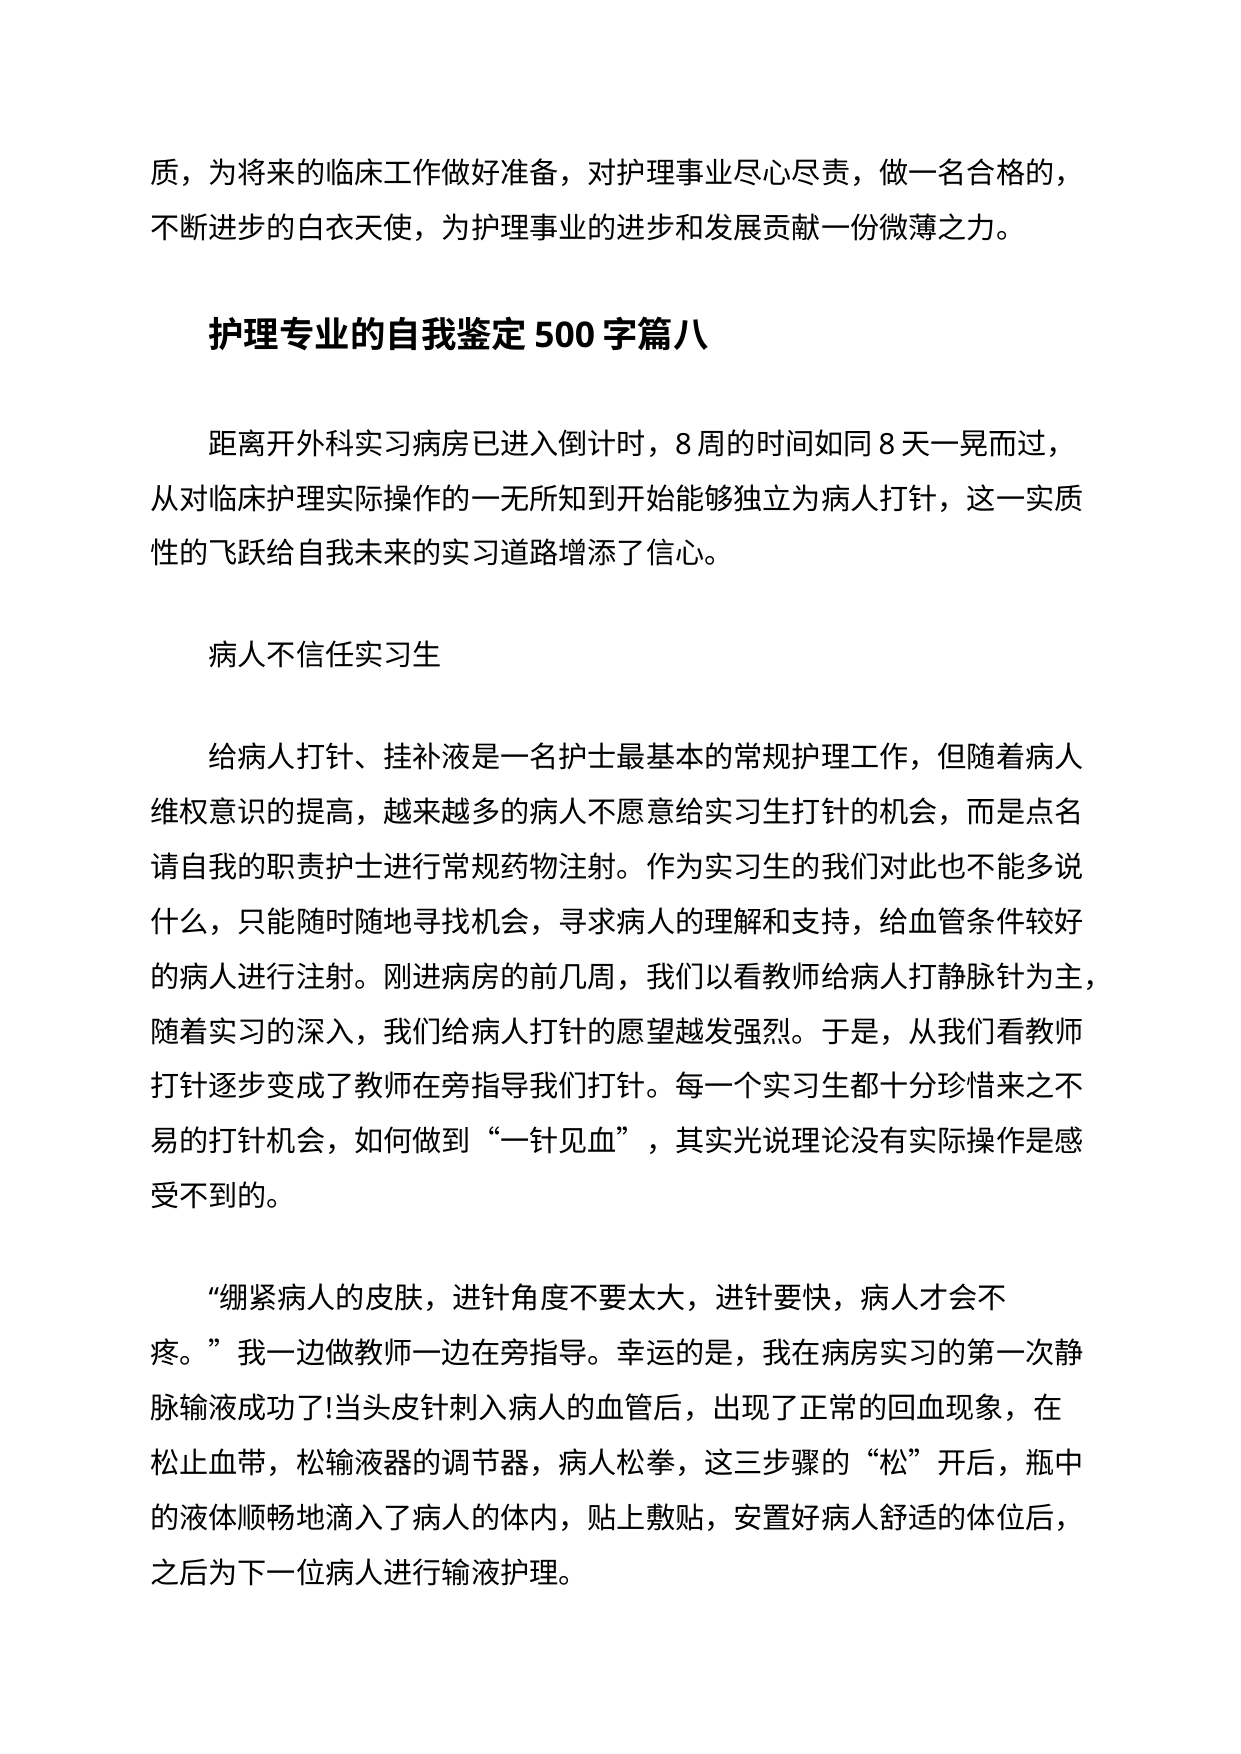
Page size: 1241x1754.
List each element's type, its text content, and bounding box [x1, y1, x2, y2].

text 距离开外科实习病房已进入倒计时，8周的时间如同8天一晃而过，从对临床护理实际操作的一无所知到开始能够独立为病人打针，这一实质性的飞跃给自我未来的实习道路增添了信心。 [150, 420, 1090, 572]
text 病人不信任实习生 [150, 632, 1090, 674]
text 护理专业的自我鉴定500字篇八 [150, 307, 1090, 358]
text 给病人打针、挂补液是一名护士最基本的常规护理工作，但随着病人维权意识的提高，越来越多的病人不愿意给实习生打针的机会，而是点名请自我的职责护士进行常规药物注射。作为实习生的我们对此也不能多说什么，只能随时随地寻找机会，寻求病人的理解和支持，给血管条件较好的病人进行注射。刚进病房的前几周，我们以看教师给病人打静脉针为主，随着实习的深入，我们给病人打针的愿望越发强烈。于是，从我们看教师打针逐步变成了教师在旁指导我们打针。每一个实习生都十分珍惜来之不易的打针机会，如何做到“一针见血”，其实光说理论没有实际操作是感受不到的。 [150, 734, 1090, 1215]
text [150, 150, 1090, 247]
text “绷紧病人的皮肤，进针角度不要太大，进针要快，病人才会不疼。”我一边做教师一边在旁指导。幸运的是，我在病房实习的第一次静脉输液成功了!当头皮针刺入病人的血管后，出现了正常的回血现象，在松止血带，松输液器的调节器，病人松拳，这三步骤的“松”开后，瓶中的液体顺畅地滴入了病人的体内，贴上敷贴，安置好病人舒适的体位后，之后为下一位病人进行输液护理。 [150, 1274, 1090, 1592]
